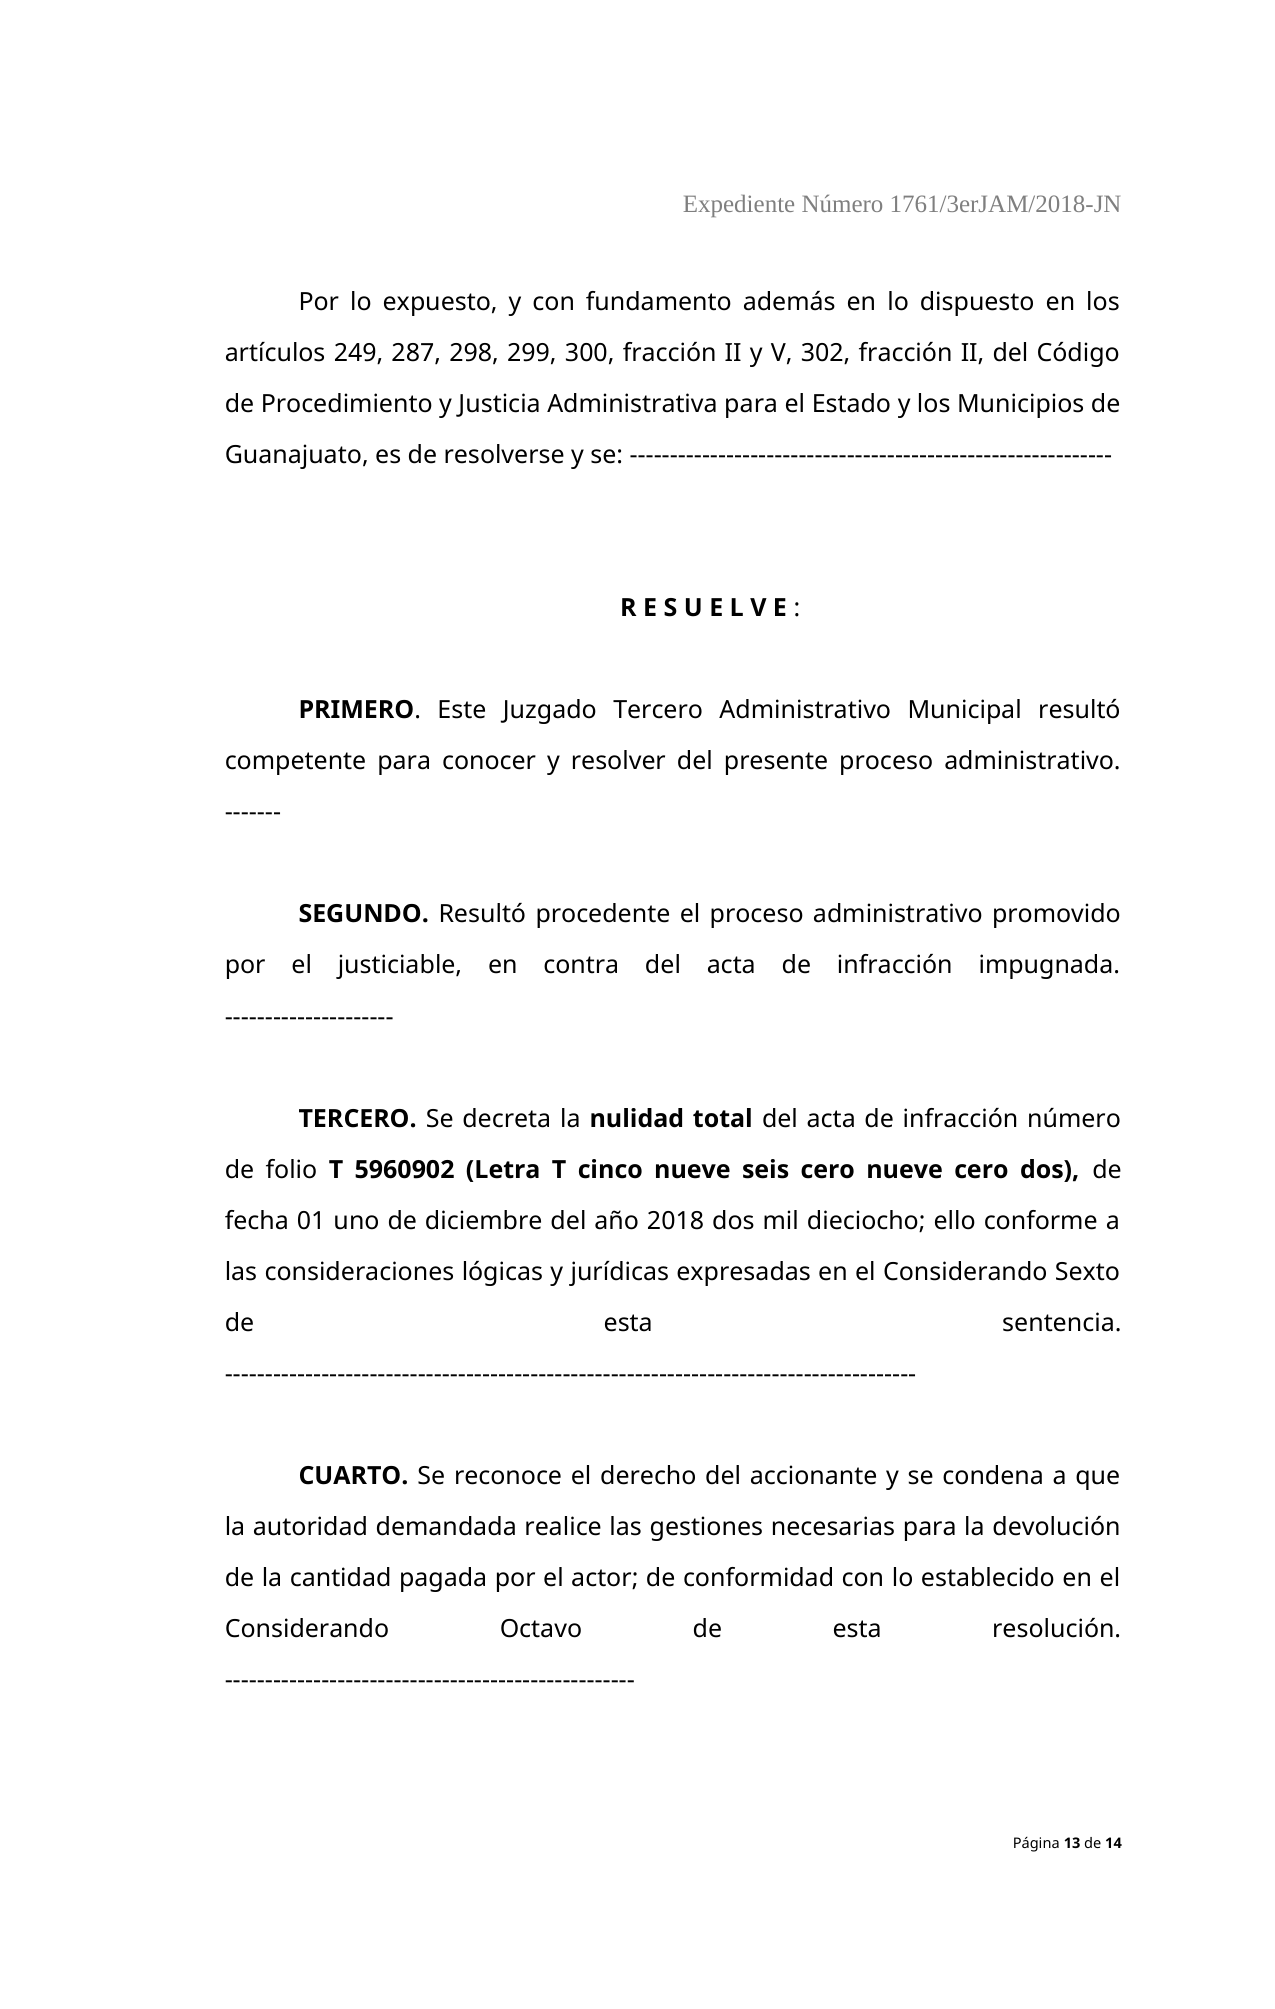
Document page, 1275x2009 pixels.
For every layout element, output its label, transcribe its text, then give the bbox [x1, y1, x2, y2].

text Por lo expuesto, y con fundamento además en lo dispuesto en los artículos 249, 287, 298, 299, 300, fracción II y V, 302, fracción II, del Código de Procedimiento y Justicia Administrativa para el Estado y los Municipios de Guanajuato, es de resolverse y se: ------------------------------------------------------------ [224, 283, 1121, 471]
text PRIMERO. Este Juzgado Tercero Administrativo Municipal resultó competente para conocer y resolver del presente proceso administrativo. ------- [224, 692, 1121, 828]
text R E S U E L V E : [224, 590, 1121, 624]
text TERCERO. Se decreta la nulidad total del acta de infracción número de folio T 5960902 (Letra T cinco nueve seis cero nueve cero dos), de fecha 01 uno de diciembre del año 2018 dos mil dieciocho; ello conforme a las consideraciones lógicas y jurídicas expresadas en el Considerando Sexto de esta sentencia. -------------------------------------------------------------------------------------- [224, 1100, 1121, 1389]
text CUARTO. Se reconoce el derecho del accionante y se condena a que la autoridad demandada realice las gestiones necesarias para la devolución de la cantidad pagada por el actor; de conformidad con lo establecido en el Considerando Octavo de esta resolución. --------------------------------------------------- [224, 1457, 1121, 1696]
text SEGUNDO. Resultó procedente el proceso administrativo promovido por el justiciable, en contra del acta de infracción impugnada. --------------------- [224, 896, 1121, 1032]
